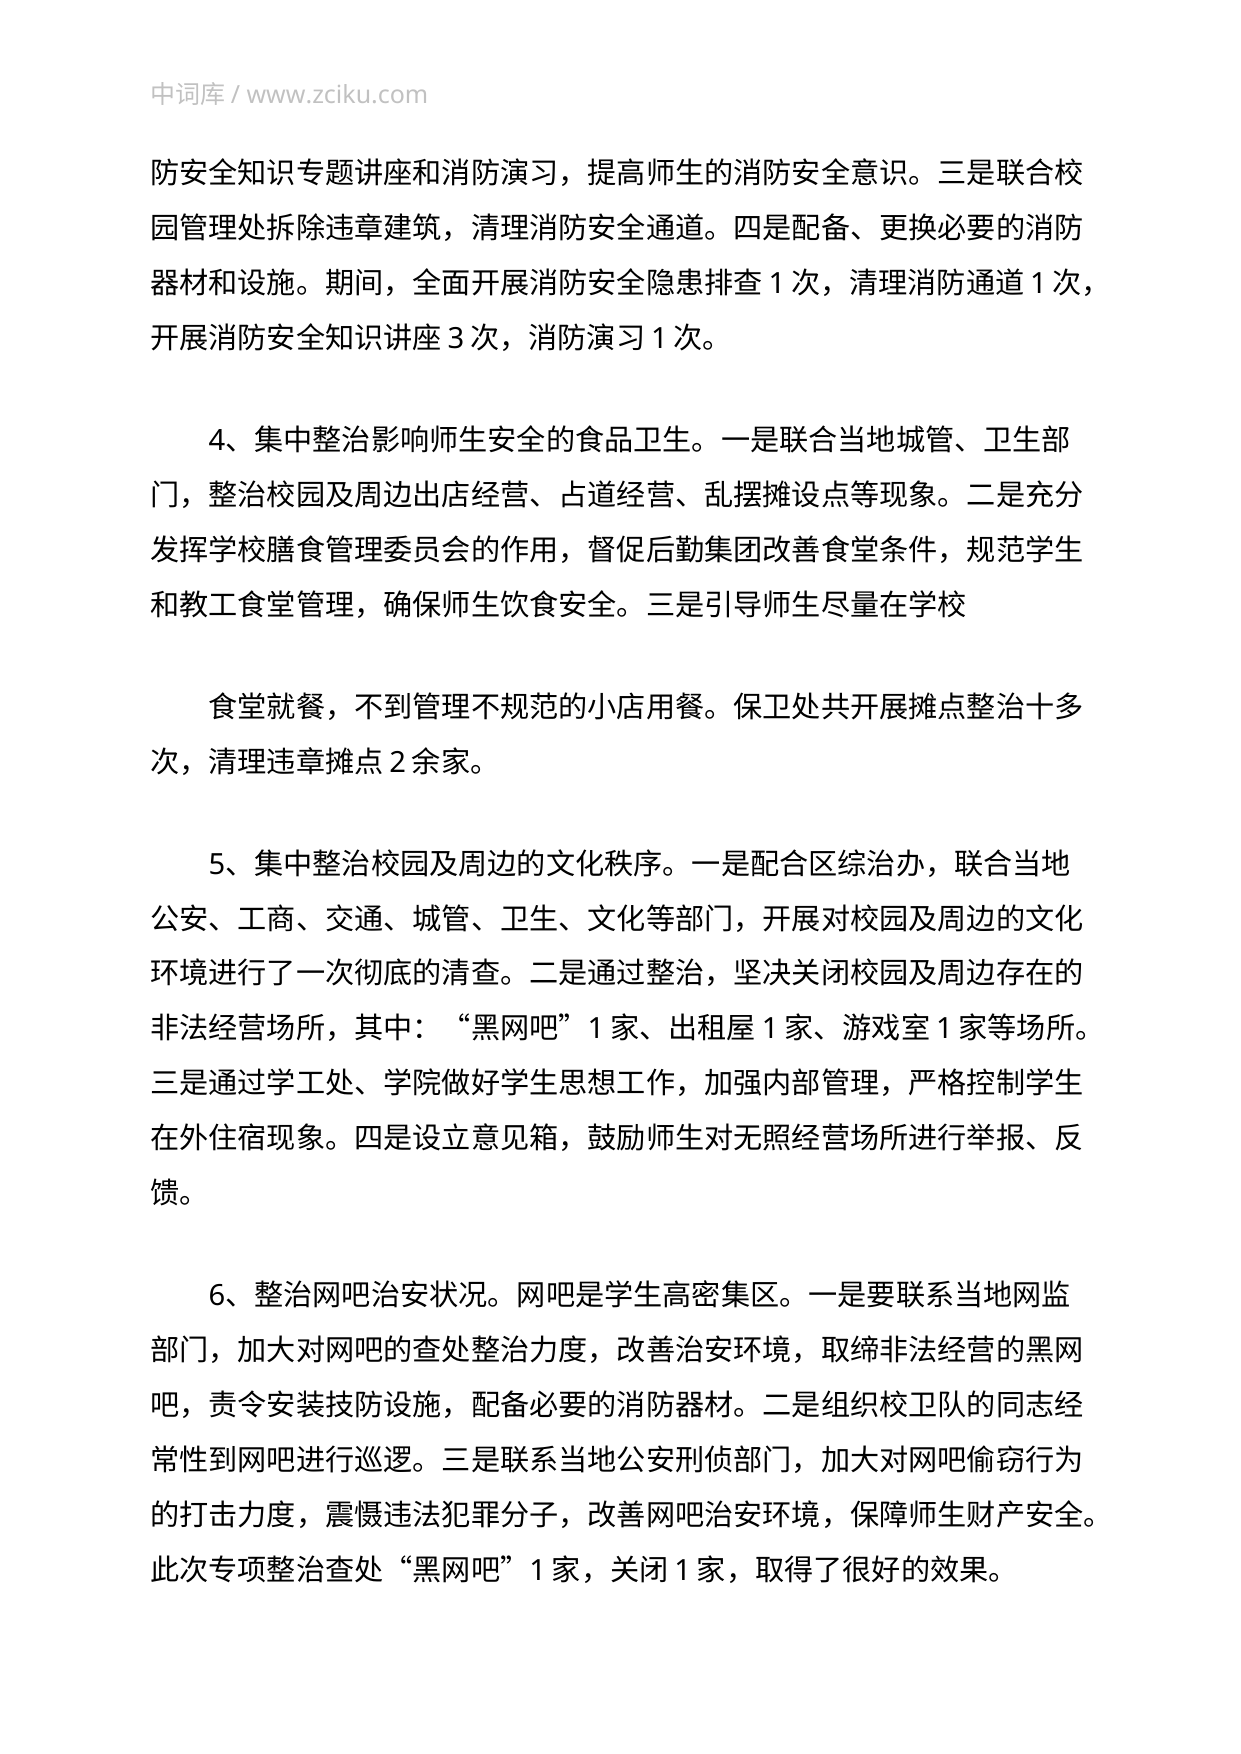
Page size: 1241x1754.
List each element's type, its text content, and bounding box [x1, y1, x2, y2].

text 5、集中整治校园及周边的文化秩序。一是配合区综治办，联合当地公安、工商、交通、城管、卫生、文化等部门，开展对校园及周边的文化环境进行了一次彻底的清查。二是通过整治，坚决关闭校园及周边存在的非法经营场所，其中：“黑网吧”1家、出租屋1家、游戏室1家等场所。三是通过学工处、学院做好学生思想工作，加强内部管理，严格控制学生在外住宿现象。四是设立意见箱，鼓励师生对无照经营场所进行举报、反馈。 [150, 840, 1090, 1212]
text 4、集中整治影响师生安全的食品卫生。一是联合当地城管、卫生部门，整治校园及周边出店经营、占道经营、乱摆摊设点等现象。二是充分发挥学校膳食管理委员会的作用，督促后勤集团改善食堂条件，规范学生和教工食堂管理，确保师生饮食安全。三是引导师生尽量在学校 [150, 417, 1090, 624]
text 食堂就餐，不到管理不规范的小店用餐。保卫处共开展摊点整治十多次，清理违章摊点2余家。 [150, 683, 1090, 781]
text 6、整治网吧治安状况。网吧是学生高密集区。一是要联系当地网监部门，加大对网吧的查处整治力度，改善治安环境，取缔非法经营的黑网吧，责令安装技防设施，配备必要的消防器材。二是组织校卫队的同志经常性到网吧进行巡逻。三是联系当地公安刑侦部门，加大对网吧偷窃行为的打击力度，震慑违法犯罪分子，改善网吧治安环境，保障师生财产安全。此次专项整治查处“黑网吧”1家，关闭1家，取得了很好的效果。 [150, 1272, 1090, 1588]
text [150, 150, 1090, 357]
